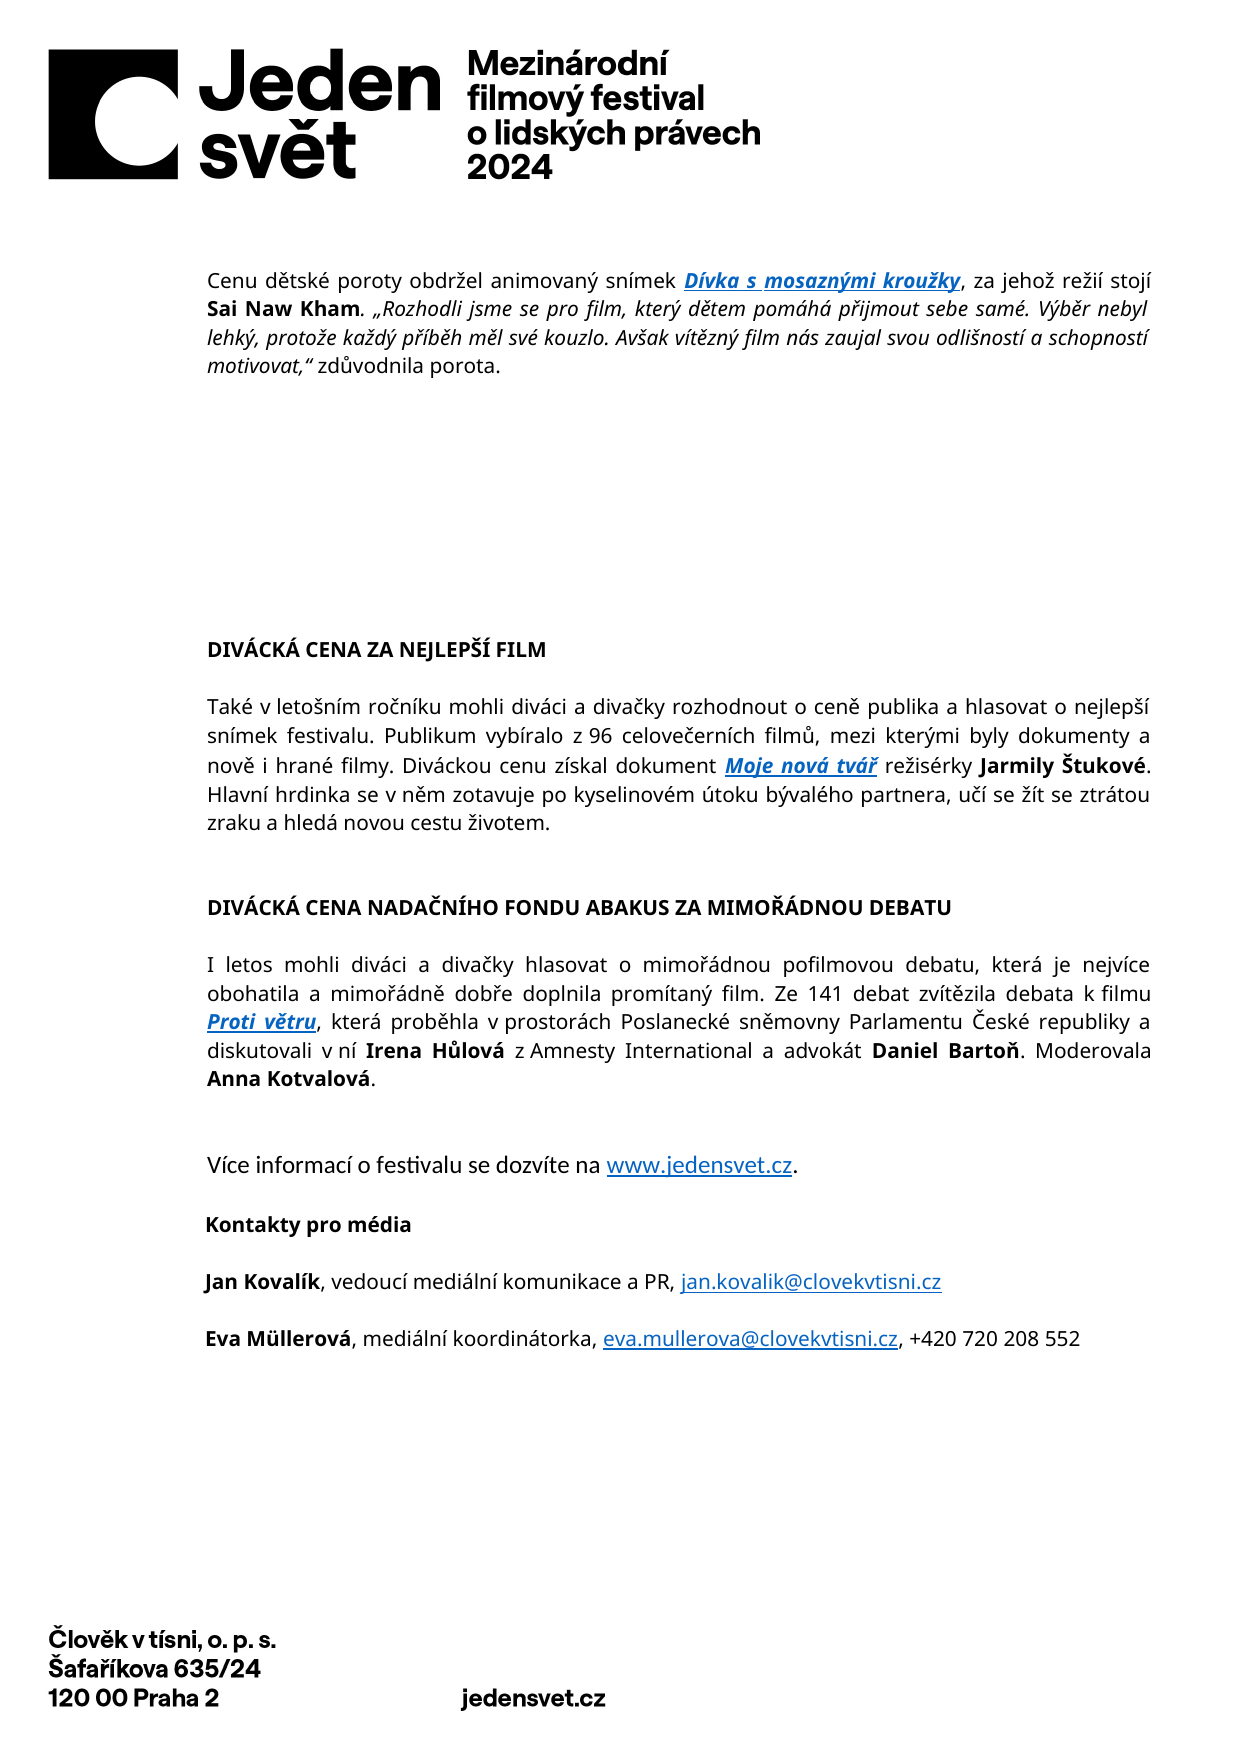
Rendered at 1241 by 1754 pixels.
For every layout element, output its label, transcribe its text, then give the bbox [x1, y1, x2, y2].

text Kontakty pro média [205, 1211, 1154, 1239]
text DIVÁCKÁ CENA ZA NEJLEPŠÍ FILM [207, 636, 1152, 664]
picture [1, 1578, 1241, 1754]
text Více informací o festivalu se dozvíte na www.jedensvet.cz. [207, 1149, 1152, 1180]
text Cenu dětské poroty obdržel animovaný snímek Dívka s mosaznými kroužky, za jehož režií stojí Sai Naw Kham. „Rozhodli jsme se pro film, který dětem pomáhá přijmout sebe samé. Výběr nebyl lehký, protože každý příběh měl své kouzlo. Avšak vítězný film nás zaujal svou odlišností a schopností motivovat,“ zdůvodnila porota. [207, 266, 1152, 379]
text DIVÁCKÁ CENA NADAČNÍHO FONDU ABAKUS ZA MIMOŘÁDNOU DEBATU [207, 893, 1152, 922]
text Jan Kovalík, vedoucí mediální komunikace a PR, jan.kovalik@clovekvtisni.cz [205, 1267, 1154, 1296]
text Eva Müllerová, mediální koordinátorka, eva.mullerova@clovekvtisni.cz, +420 720 208 552 [205, 1324, 1154, 1353]
text I letos mohli diváci a divačky hlasovat o mimořádnou pofilmovou debatu, která je nejvíce obohatila a mimořádně dobře doplnila promítaný film. Ze 141 debat zvítězila debata k filmu Proti větru, která proběhla v prostorách Poslanecké sněmovny Parlamentu České republiky a diskutovali v ní Irena Hůlová z Amnesty International a advokát Daniel Bartoň. Moderovala Anna Kotvalová. [207, 950, 1152, 1093]
text Také v letošním ročníku mohli diváci a divačky rozhodnout o ceně publika a hlasovat o nejlepší snímek festivalu. Publikum vybíralo z 96 celovečerních filmů, mezi kterými byly dokumenty a nově i hrané filmy. Diváckou cenu získal dokument Moje nová tvář režisérky Jarmily Štukové. Hlavní hrdinka se v něm zotavuje po kyselinovém útoku bývalého partnera, učí se žít se ztrátou zraku a hledá novou cestu životem. [207, 692, 1152, 837]
picture [1, 1, 1241, 202]
